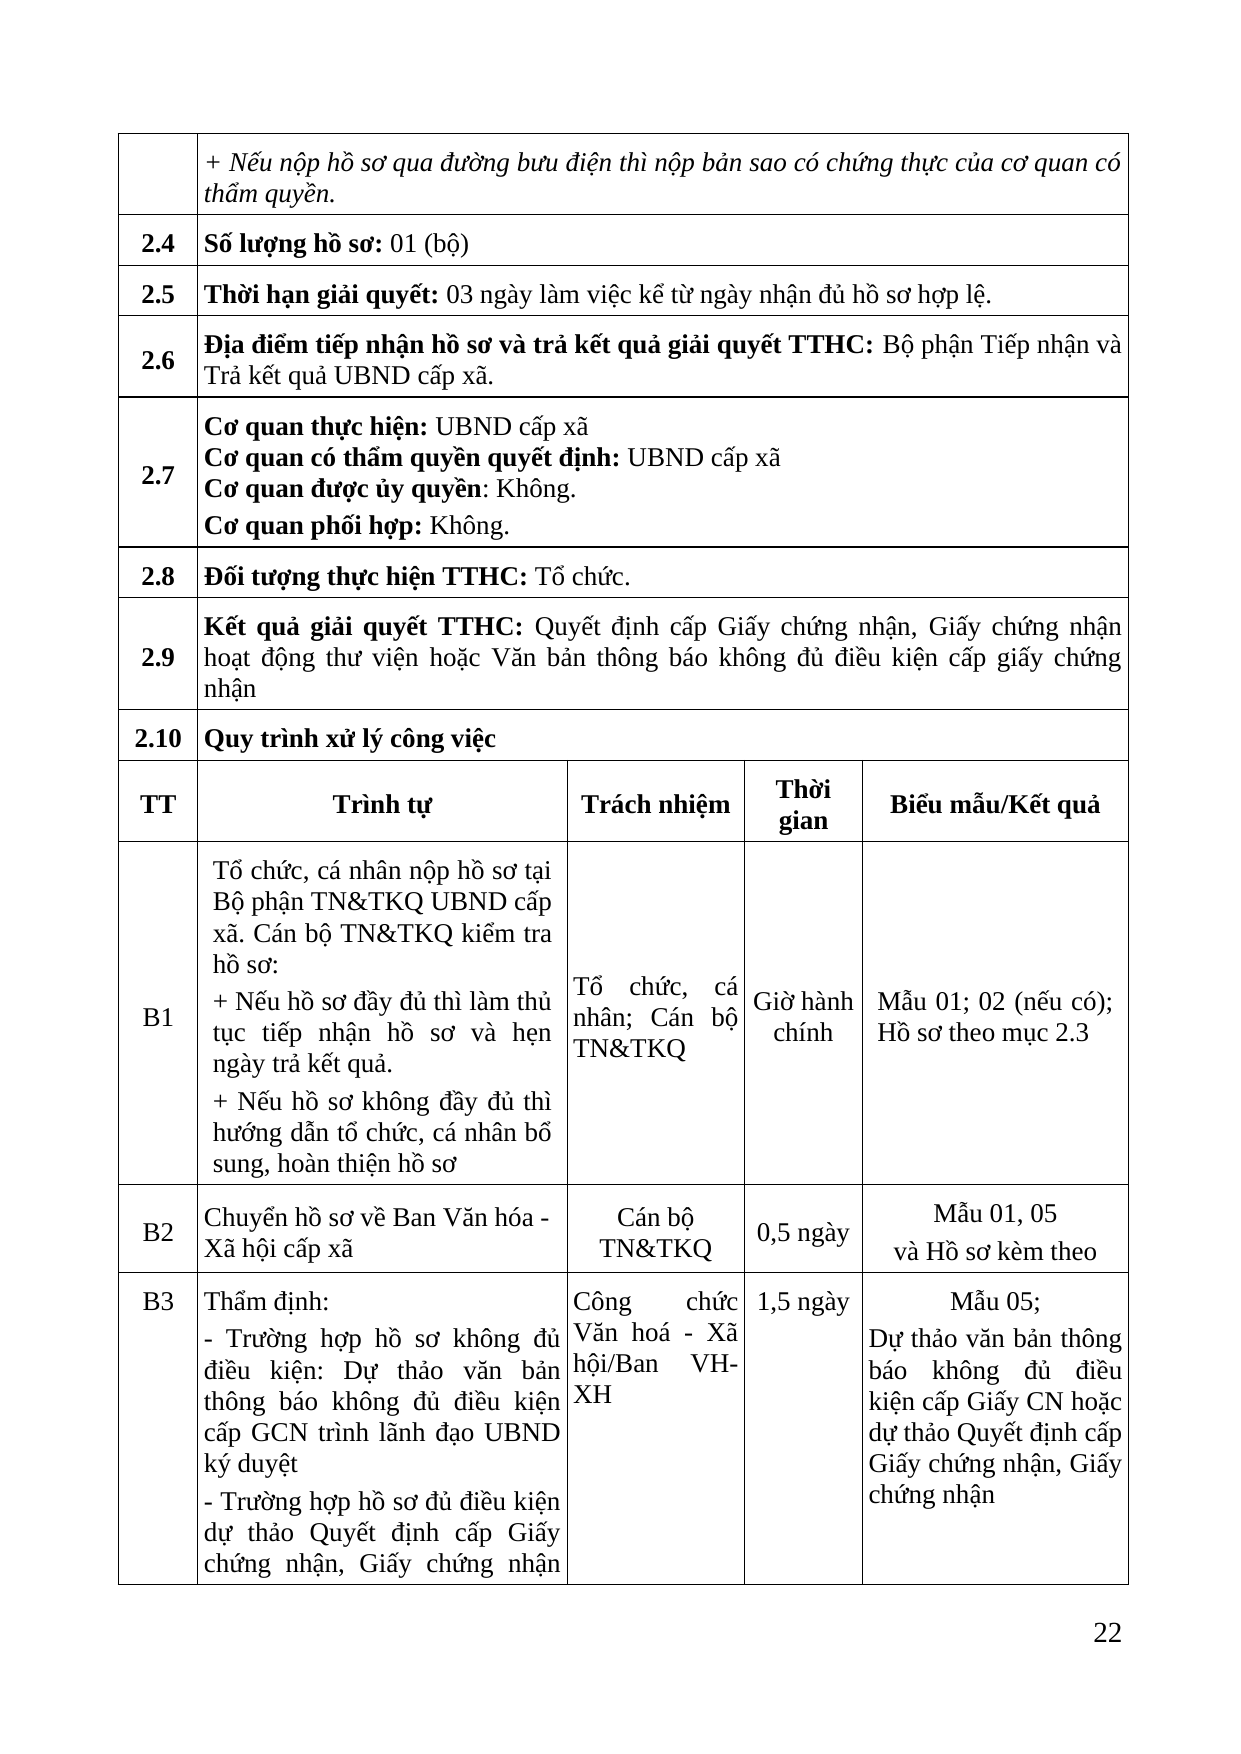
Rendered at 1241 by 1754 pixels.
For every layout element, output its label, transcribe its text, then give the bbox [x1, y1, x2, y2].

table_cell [198, 134, 1128, 214]
table_cell B2 [119, 1185, 197, 1272]
table_cell Trình tự [198, 761, 567, 841]
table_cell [568, 1273, 744, 1584]
table_cell Cán bộ TN&TKQ [568, 1185, 744, 1272]
table_cell Đối tượng thực hiện TTHC: Tổ chức. [198, 548, 1128, 597]
table_cell Mẫu 01; 02 (nếu có); Hồ sơ theo mục 2.3 [863, 842, 1128, 1184]
table_cell B1 [119, 842, 197, 1184]
table_cell 2.6 [119, 316, 197, 396]
table_cell 2.7 [119, 398, 197, 546]
table_cell Kết quả giải quyết TTHC: Quyết định cấp Giấy chứng nhận, Giấy chứng nhận hoạt động thư viện hoặc Văn bản thông báo không đủ điều kiện cấp giấy chứng nhận [198, 598, 1128, 709]
table_cell Chuyển hồ sơ về Ban Văn hóa - Xã hội cấp xã [198, 1185, 567, 1272]
table_cell Tổ chức, cá nhân; Cán bộ TN&TKQ [568, 842, 744, 1184]
table_cell 0,5 ngày [745, 1185, 862, 1272]
table_cell Địa điểm tiếp nhận hồ sơ và trả kết quả giải quyết TTHC: Bộ phận Tiếp nhận và Trả kết quả UBND cấp xã. [198, 316, 1128, 396]
table_cell Giờ hành chính [745, 842, 862, 1184]
table_cell Số lượng hồ sơ: 01 (bộ) [198, 215, 1128, 265]
table_cell 2.8 [119, 548, 197, 597]
table_cell Trách nhiệm [568, 761, 744, 841]
table_cell B3 [119, 1273, 197, 1584]
table_cell 2.5 [119, 266, 197, 315]
table_cell Thời hạn giải quyết: 03 ngày làm việc kể từ ngày nhận đủ hồ sơ hợp lệ. [198, 266, 1128, 315]
table_cell Biểu mẫu/Kết quả [863, 761, 1128, 841]
table_cell 2.4 [119, 215, 197, 265]
table_cell [119, 134, 197, 214]
table_cell Tổ chức, cá nhân nộp hồ sơ tại Bộ phận TN&TKQ UBND cấp xã. Cán bộ TN&TKQ kiểm tra hồ sơ: + Nếu hồ sơ đầy đủ thì làm thủ tục tiếp nhận hồ sơ và hẹn ngày trả kết quả. + Nếu hồ sơ không đầy đủ thì hướng dẫn tổ chức, cá nhân bổ sung, hoàn thiện hồ sơ [198, 842, 567, 1184]
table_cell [198, 1273, 567, 1584]
table_cell 2.9 [119, 598, 197, 709]
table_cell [863, 1273, 1128, 1584]
table_cell TT [119, 761, 197, 841]
table_cell Quy trình xử lý công việc [198, 710, 1128, 760]
table_cell 2.10 [119, 710, 197, 760]
table_cell Cơ quan thực hiện: UBND cấp xã Cơ quan có thẩm quyền quyết định: UBND cấp xã Cơ quan được ủy quyền: Không. Cơ quan phối hợp: Không. [198, 398, 1128, 546]
table_cell Mẫu 01, 05 và Hồ sơ kèm theo [863, 1185, 1128, 1272]
table_cell Thời gian [745, 761, 862, 841]
table_cell 1,5 ngày [745, 1273, 862, 1584]
